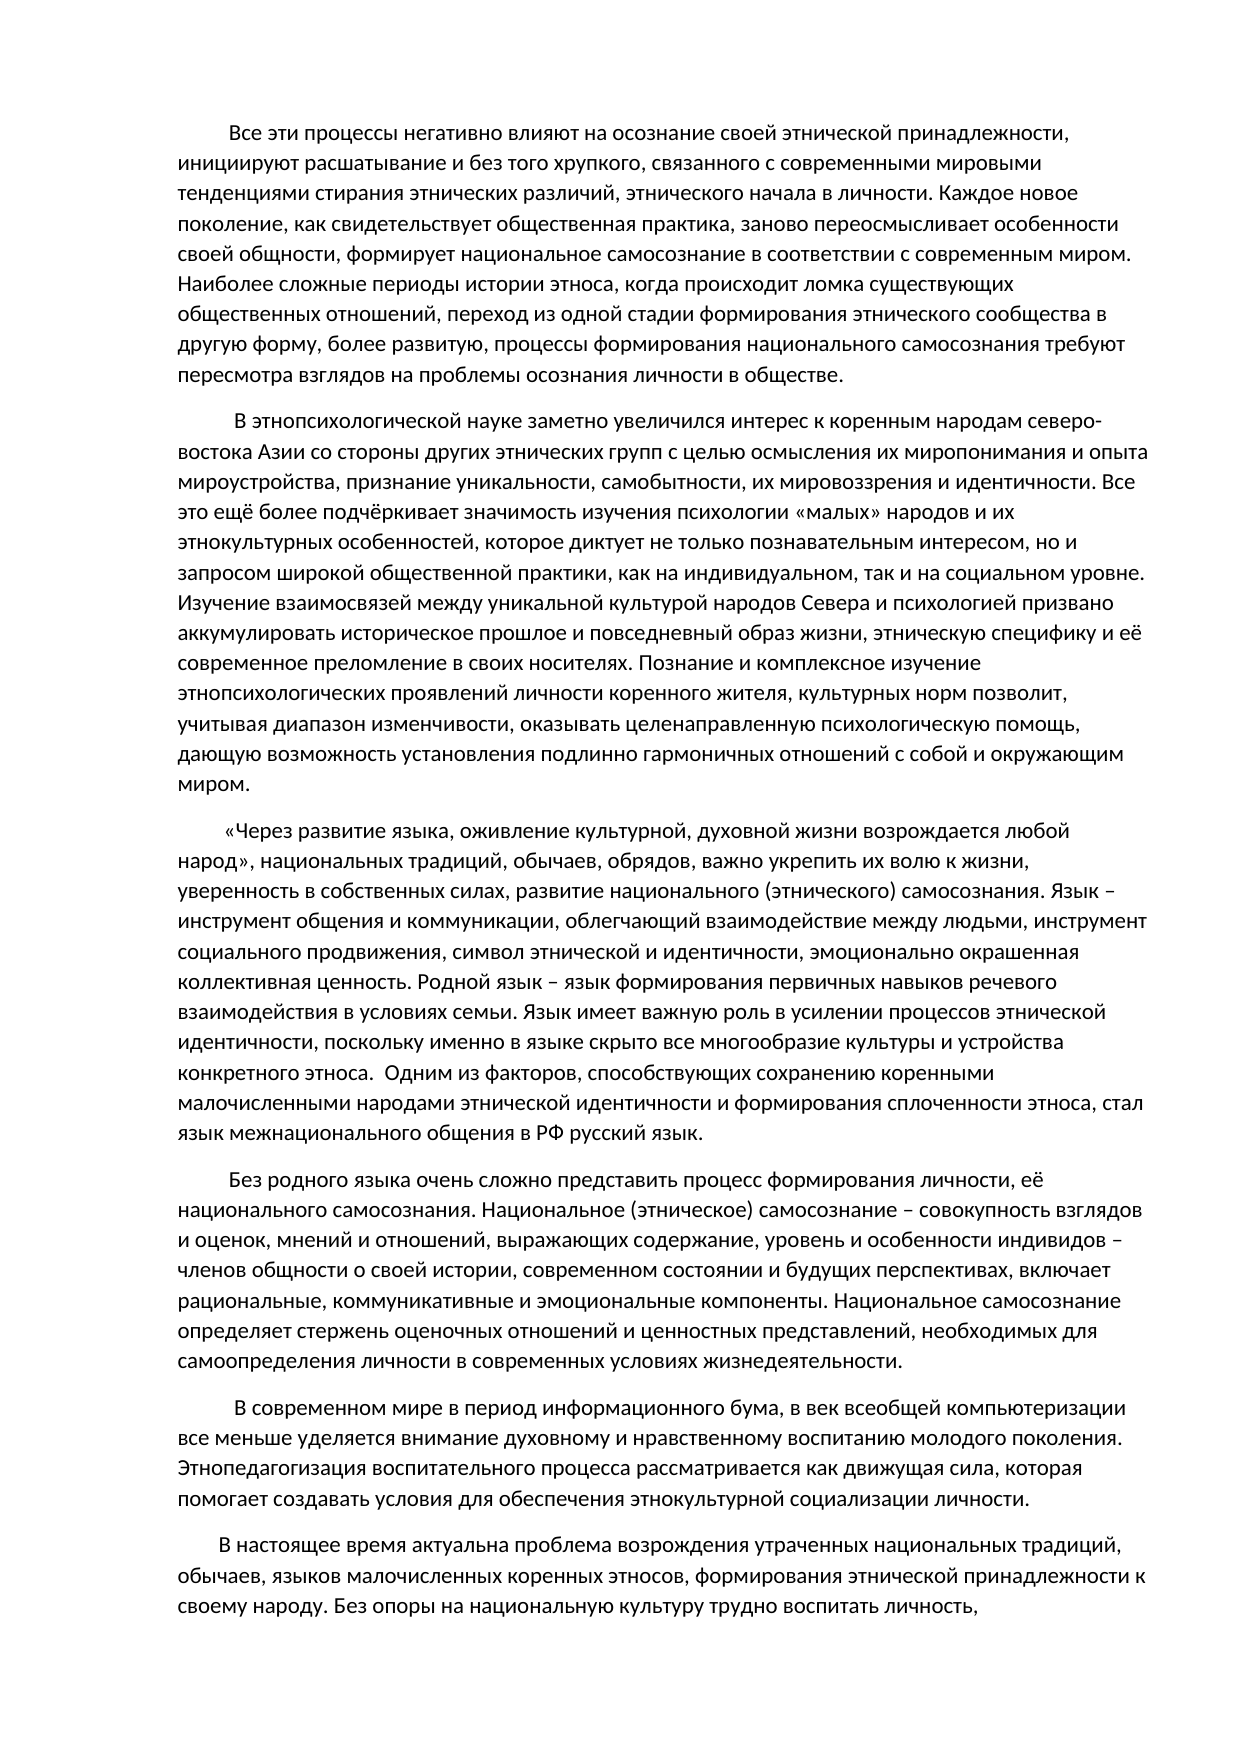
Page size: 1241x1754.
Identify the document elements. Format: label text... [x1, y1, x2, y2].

text В этнопсихологической науке заметно увеличился интерес к коренным народам северо-востока Азии со стороны других этнических групп с целью осмысления их миропонимания и опыта мироустройства, признание уникальности, самобытности, их мировоззрения и идентичности. Все это ещё более подчёркивает значимость изучения психологии «малых» народов и их этнокультурных особенностей, которое диктует не только познавательным интересом, но и запросом широкой общественной практики, как на индивидуальном, так и на социальном уровне. Изучение взаимосвязей между уникальной культурой народов Севера и психологией призвано аккумулировать историческое прошлое и повседневный образ жизни, этническую специфику и её современное преломление в своих носителях. Познание и комплексное изучение этнопсихологических проявлений личности коренного жителя, культурных норм позволит, учитывая диапазон изменчивости, оказывать целенаправленную психологическую помощь, дающую возможность установления подлинно гармоничных отношений с собой и окружающим миром. [177, 407, 1152, 797]
text Все эти процессы негативно влияют на осознание своей этнической принадлежности, инициируют расшатывание и без того хрупкого, связанного с современными мировыми тенденциями стирания этнических различий, этнического начала в личности. Каждое новое поколение, как свидетельствует общественная практика, заново переосмысливает особенности своей общности, формирует национальное самосознание в соответствии с современным миром. Наиболее сложные периоды истории этноса, когда происходит ломка существующих общественных отношений, переход из одной стадии формирования этнического сообщества в другую форму, более развитую, процессы формирования национального самосознания требуют пересмотра взглядов на проблемы осознания личности в обществе. [177, 118, 1152, 388]
text В современном мире в период информационного бума, в век всеобщей компьютеризации все меньше уделяется внимание духовному и нравственному воспитанию молодого поколения. Этнопедагогизация воспитательного процесса рассматривается как движущая сила, которая помогает создавать условия для обеспечения этнокультурной социализации личности. [177, 1393, 1152, 1512]
text «Через развитие языка, оживление культурной, духовной жизни возрождается любой народ», национальных традиций, обычаев, обрядов, важно укрепить их волю к жизни, уверенность в собственных силах, развитие национального (этнического) самосознания. Язык – инструмент общения и коммуникации, облегчающий взаимодействие между людьми, инструмент социального продвижения, символ этнической и идентичности, эмоционально окрашенная коллективная ценность. Родной язык – язык формирования первичных навыков речевого взаимодействия в условиях семьи. Язык имеет важную роль в усилении процессов этнической идентичности, поскольку именно в языке скрыто все многообразие культуры и устройства конкретного этноса. Одним из факторов, способствующих сохранению коренными малочисленными народами этнической идентичности и формирования сплоченности этноса, стал язык межнационального общения в РФ русский язык. [177, 816, 1152, 1146]
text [177, 1531, 1152, 1619]
text Без родного языка очень сложно представить процесс формирования личности, её национального самосознания. Национальное (этническое) самосознание – совокупность взглядов и оценок, мнений и отношений, выражающих содержание, уровень и особенности индивидов – членов общности о своей истории, современном состоянии и будущих перспективах, включает рациональные, коммуникативные и эмоциональные компоненты. Национальное самосознание определяет стержень оценочных отношений и ценностных представлений, необходимых для самоопределения личности в современных условиях жизнедеятельности. [177, 1165, 1152, 1374]
